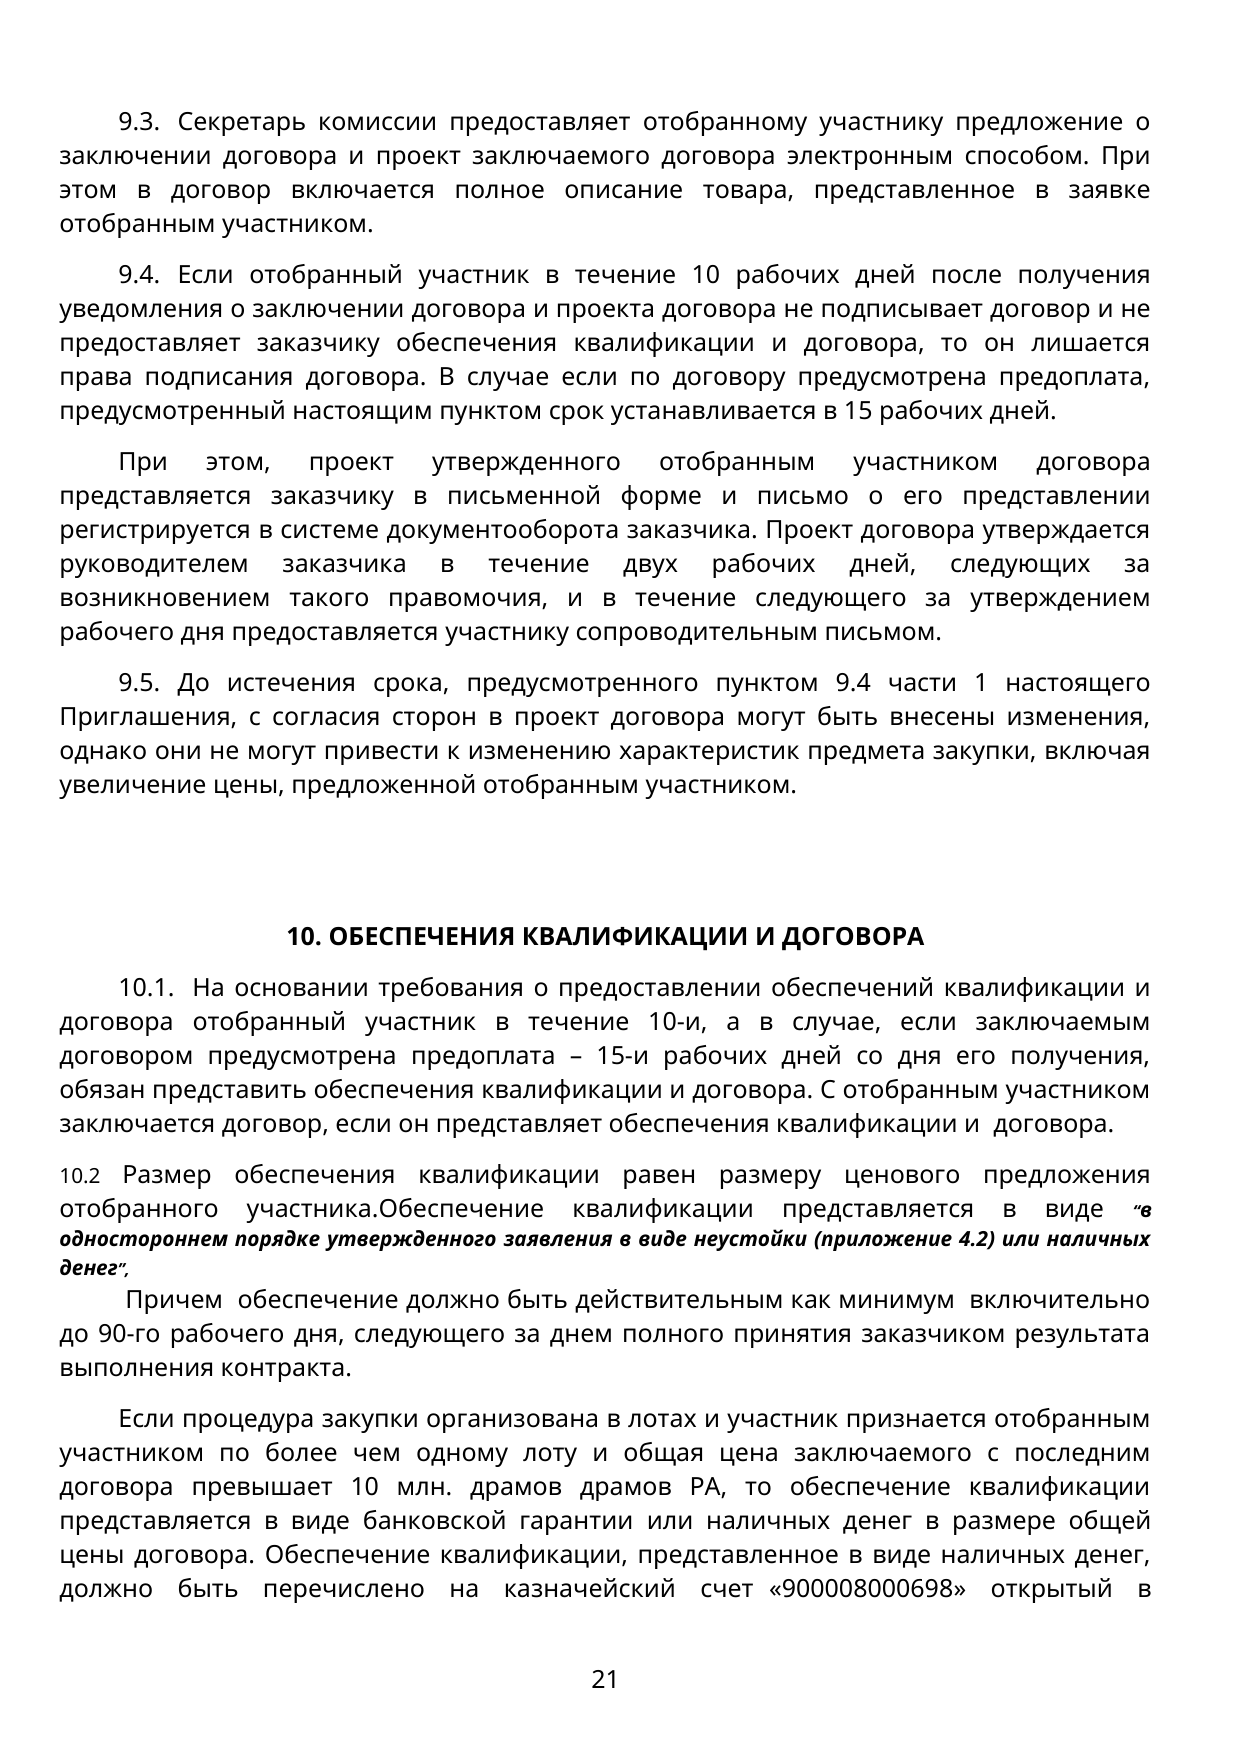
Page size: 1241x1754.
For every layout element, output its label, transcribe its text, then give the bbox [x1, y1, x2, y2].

text 9.5. До истечения срока, предусмотренного пунктом 9.4 части 1 настоящего Приглашения, с согласия сторон в проект договора могут быть внесены изменения, однако они не могут привести к изменению характеристик предмета закупки, включая увеличение цены, предложенной отобранным участником. [59, 664, 1152, 801]
text 10.2 Размер обеспечения квалификации равен размеру ценового предложения отобранного участника.Обеспечение квалификации представляется в виде “в одностороннем порядке утвержденного заявления в виде неустойки (приложение 4.2) или наличных денег”, [59, 1156, 1152, 1281]
text 9.4. Если отобранный участник в течение 10 рабочих дней после получения уведомления о заключении договора и проекта договора не подписывает договор и не предоставляет заказчику обеспечения квалификации и договора, то он лишается права подписания договора. В случае если по договору предусмотрена предоплата, предусмотренный настоящим пунктом срок устанавливается в 15 рабочих дней. [59, 256, 1152, 427]
text 10. ОБЕСПЕЧЕНИЯ КВАЛИФИКАЦИИ И ДОГОВОРА [59, 919, 1152, 953]
text 9.3. Секретарь комиссии предоставляет отобранному участнику предложение о заключении договора и проект заключаемого договора электронным способом. При этом в договор включается полное описание товара, представленное в заявке отобранным участником. [59, 103, 1152, 240]
text 10.1. На основании требования о предоставлении обеспечений квалификации и договора отобранный участник в течение 10-и, а в случае, если заключаемым договором предусмотрена предоплата – 15-и рабочих дней со дня его получения, обязан представить обеспечения квалификации и договора. С отобранным участником заключается договор, если он представляет обеспечения квалификации и договора. [59, 969, 1152, 1140]
text При этом, проект утвержденного отобранным участником договора представляется заказчику в письменной форме и письмо о его представлении регистрируется в системе документооборота заказчика. Проект договора утверждается руководителем заказчика в течение двух рабочих дней, следующих за возникновением такого правомочия, и в течение следующего за утверждением рабочего дня предоставляется участнику сопроводительным письмом. [59, 443, 1152, 648]
text Причем обеспечение должно быть действительным как минимум включительно до 90-го рабочего дня, следующего за днем полного принятия заказчиком результата выполнения контракта. [59, 1281, 1152, 1384]
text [59, 1400, 1152, 1605]
